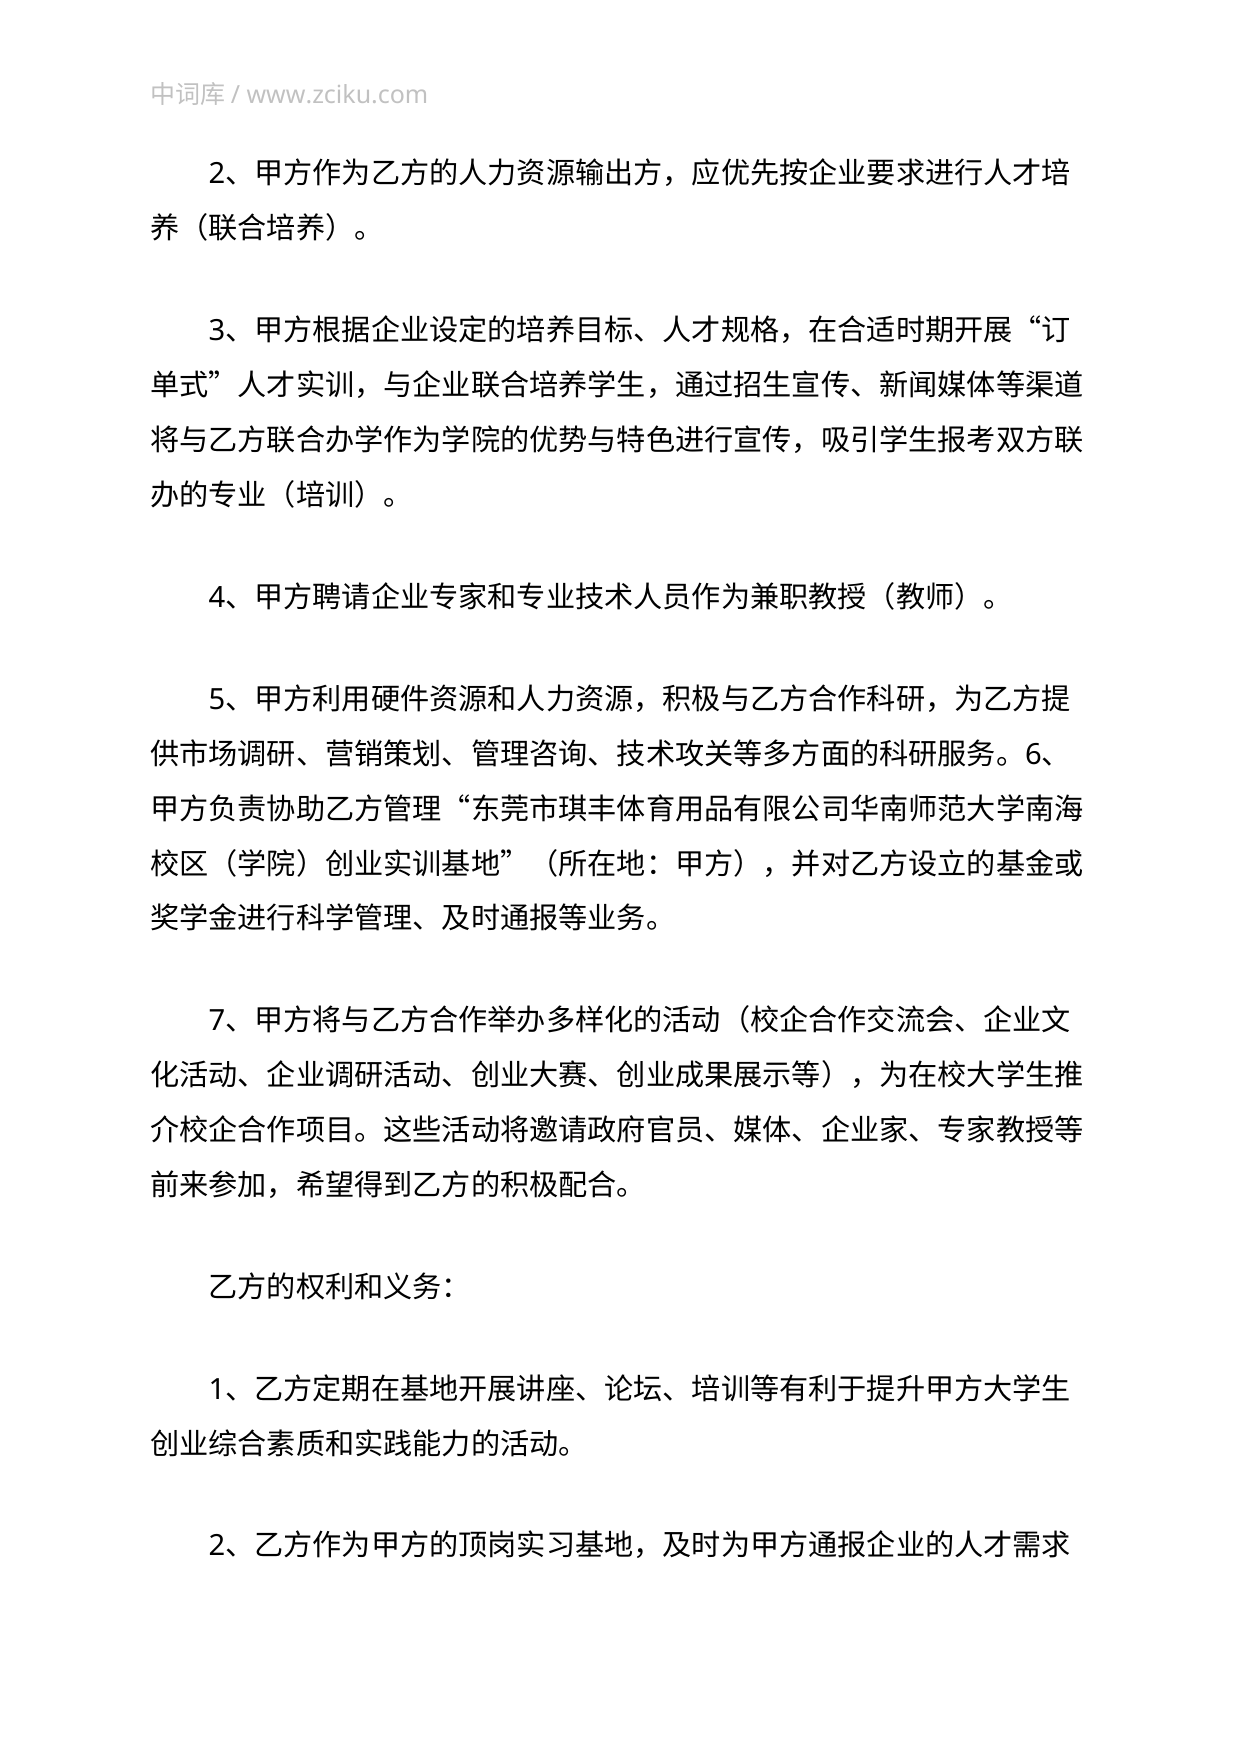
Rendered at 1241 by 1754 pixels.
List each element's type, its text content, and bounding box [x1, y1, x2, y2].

text 4、甲方聘请企业专家和专业技术人员作为兼职教授（教师）。 [150, 573, 1090, 616]
text 3、甲方根据企业设定的培养目标、人才规格，在合适时期开展“订单式”人才实训，与企业联合培养学生，通过招生宣传、新闻媒体等渠道将与乙方联合办学作为学院的优势与特色进行宣传，吸引学生报考双方联办的专业（培训）。 [150, 307, 1090, 514]
text 7、甲方将与乙方合作举办多样化的活动（校企合作交流会、企业文化活动、企业调研活动、创业大赛、创业成果展示等），为在校大学生推介校企合作项目。这些活动将邀请政府官员、媒体、企业家、专家教授等前来参加，希望得到乙方的积极配合。 [150, 997, 1090, 1204]
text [150, 1522, 1090, 1564]
text 乙方的权利和义务： [150, 1263, 1090, 1306]
text 1、乙方定期在基地开展讲座、论坛、培训等有利于提升甲方大学生创业综合素质和实践能力的活动。 [150, 1365, 1090, 1462]
text 2、甲方作为乙方的人力资源输出方，应优先按企业要求进行人才培养（联合培养）。 [150, 150, 1090, 247]
text 5、甲方利用硬件资源和人力资源，积极与乙方合作科研，为乙方提供市场调研、营销策划、管理咨询、技术攻关等多方面的科研服务。6、甲方负责协助乙方管理“东莞市琪丰体育用品有限公司华南师范大学南海校区（学院）创业实训基地”（所在地：甲方），并对乙方设立的基金或奖学金进行科学管理、及时通报等业务。 [150, 675, 1090, 937]
